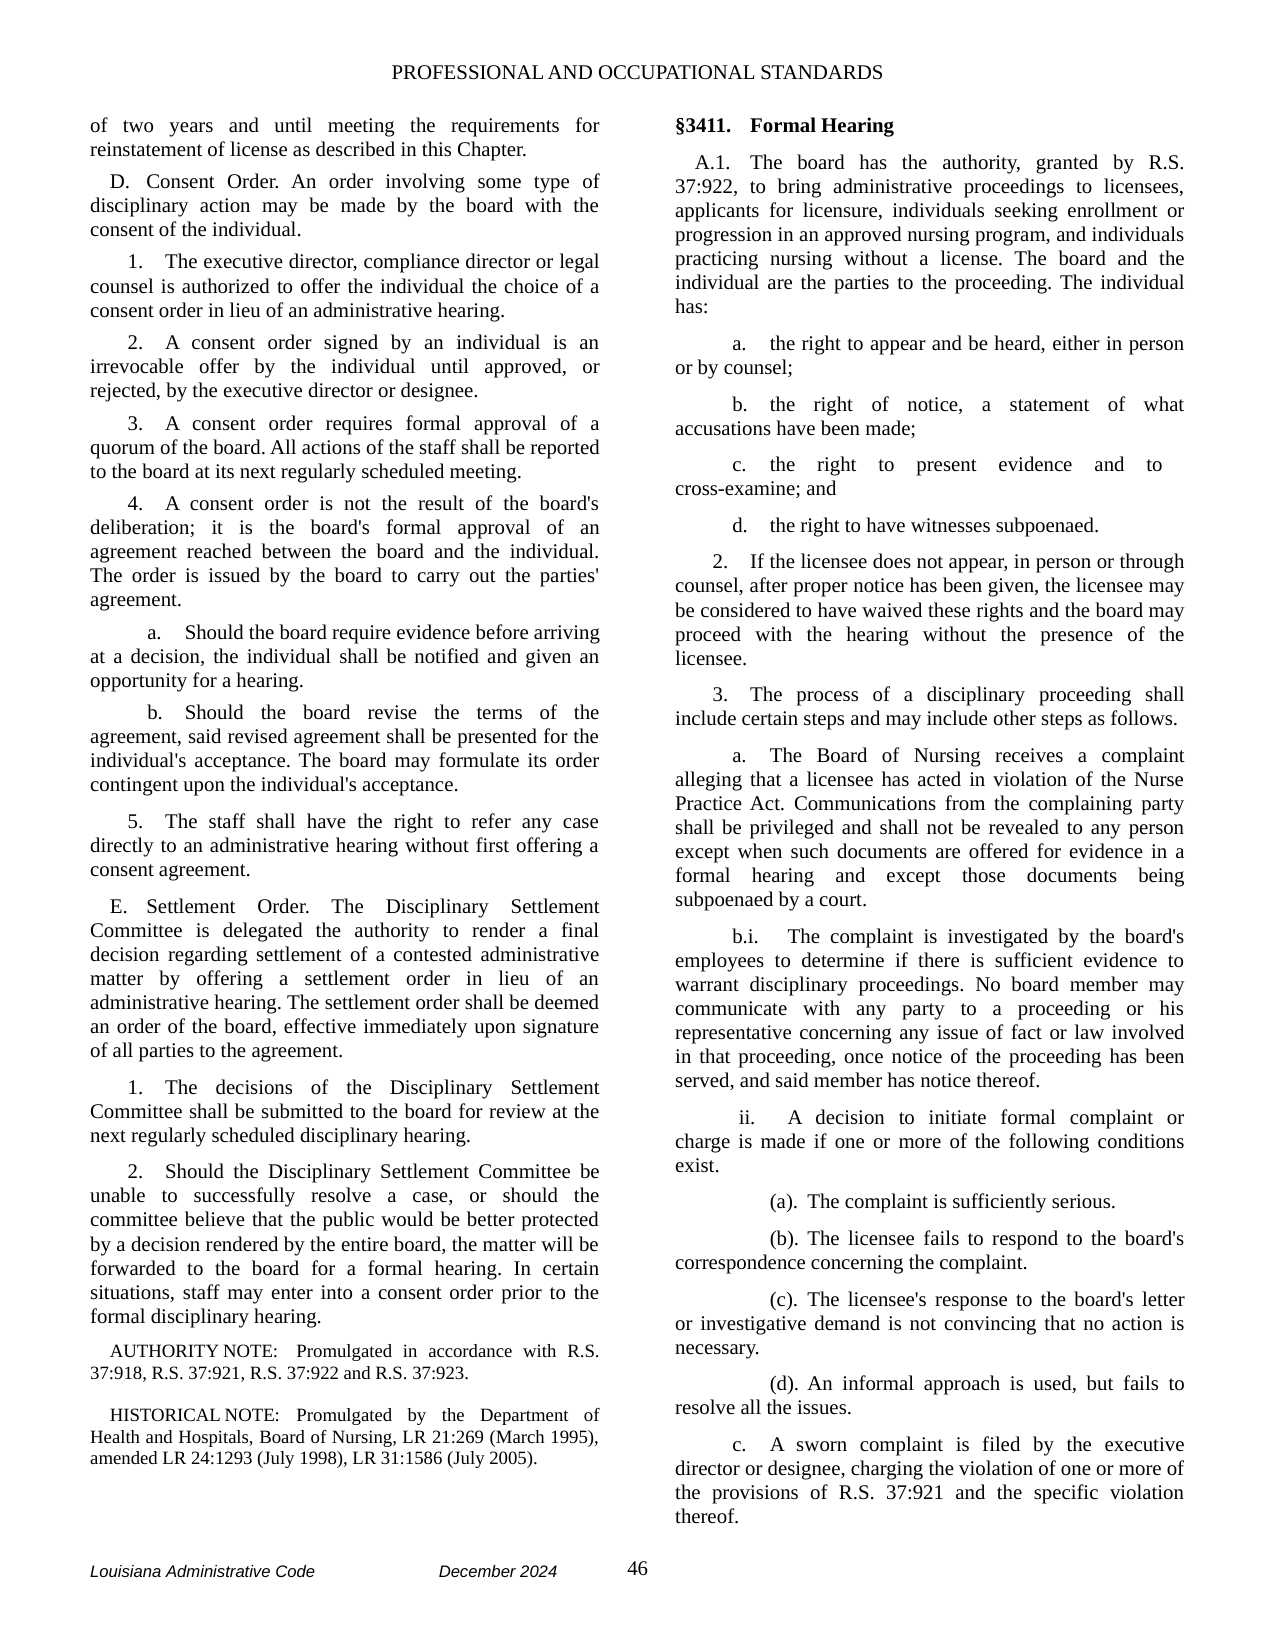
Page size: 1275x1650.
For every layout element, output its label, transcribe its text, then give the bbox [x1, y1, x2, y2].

text 1. The decisions of the Disciplinary Settlement Committee shall be submitted to the board for review at the next regularly scheduled disciplinary hearing. [90, 1074, 600, 1147]
text 2. If the licensee does not appear, in person or through counsel, after proper notice has been given, the licensee may be considered to have waived these rights and the board may proceed with the hearing without the presence of the licensee. [675, 549, 1185, 670]
text ii. A decision to initiate formal complaint or charge is made if one or more of the following conditions exist. [675, 1105, 1185, 1177]
text 3. The process of a disciplinary proceeding shall include certain steps and may include other steps as follows. [675, 682, 1185, 730]
text 3. A consent order requires formal approval of a quorum of the board. All actions of the staff shall be reported to the board at its next regularly scheduled meeting. [90, 411, 600, 483]
text c. the right to present evidence and to cross-examine; and [675, 452, 1185, 500]
text a. The Board of Nursing receives a complaint alleging that a licensee has acted in violation of the Nurse Practice Act. Communications from the complaining party shall be privileged and shall not be revealed to any person except when such documents are offered for evidence in a formal hearing and except those documents being subpoenaed by a court. [675, 743, 1185, 911]
text b. the right of notice, a statement of what accusations have been made; [675, 392, 1185, 440]
text c. A sworn complaint is filed by the executive director or designee, charging the violation of one or more of the provisions of R.S. 37:921 and the specific violation thereof. [675, 1432, 1185, 1528]
text 4. A consent order is not the result of the board's deliberation; it is the board's formal approval of an agreement reached between the board and the individual. The order is issued by the board to carry out the parties' agreement. [90, 491, 600, 611]
text a. Should the board require evidence before arriving at a decision, the individual shall be notified and given an opportunity for a hearing. [90, 620, 600, 692]
text (a). The complaint is sufficiently serious. [675, 1189, 1185, 1213]
text §3411. Formal Hearing [675, 112, 1185, 137]
text 2. Should the Disciplinary Settlement Committee be unable to successfully resolve a case, or should the committee believe that the public would be better protected by a decision rendered by the entire board, the matter will be forwarded to the board for a formal hearing. In certain situations, staff may enter into a consent order prior to the formal disciplinary hearing. [90, 1159, 600, 1328]
text b. Should the board revise the terms of the agreement, said revised agreement shall be presented for the individual's acceptance. The board may formulate its order contingent upon the individual's acceptance. [90, 700, 600, 796]
text E. Settlement Order. The Disciplinary Settlement Committee is delegated the authority to render a final decision regarding settlement of a contested administrative matter by offering a settlement order in lieu of an administrative hearing. The settlement order shall be deemed an order of the board, effective immediately upon signature of all parties to the agreement. [90, 894, 600, 1062]
text A.1. The board has the authority, granted by R.S. 37:922, to bring administrative proceedings to licensees, applicants for licensure, individuals seeking enrollment or progression in an approved nursing program, and individuals practicing nursing without a license. The board and the individual are the parties to the proceeding. The individual has: [675, 150, 1185, 318]
text b.i. The complaint is investigated by the board's employees to determine if there is sufficient evidence to warrant disciplinary proceedings. No board member may communicate with any party to a proceeding or his representative concerning any issue of fact or law involved in that proceeding, once notice of the proceeding has been served, and said member has notice thereof. [675, 924, 1185, 1092]
text 5. The staff shall have the right to refer any case directly to an administrative hearing without first offering a consent agreement. [90, 809, 600, 881]
text 1. The executive director, compliance director or legal counsel is authorized to offer the individual the choice of a consent order in lieu of an administrative hearing. [90, 249, 600, 322]
text 2. A consent order signed by an individual is an irrevocable offer by the individual until approved, or rejected, by the executive director or designee. [90, 330, 600, 402]
text d. the right to have witnesses subpoenaed. [675, 513, 1185, 537]
text (c). The licensee's response to the board's letter or investigative demand is not convincing that no action is necessary. [675, 1287, 1185, 1359]
text D. Consent Order. An order involving some type of disciplinary action may be made by the board with the consent of the individual. [90, 169, 600, 241]
text AUTHORITY NOTE: Promulgated in accordance with R.S. 37:918, R.S. 37:921, R.S. 37:922 and R.S. 37:923. [90, 1340, 600, 1383]
text (d). An informal approach is used, but fails to resolve all the issues. [675, 1371, 1185, 1419]
text (b). The licensee fails to respond to the board's correspondence concerning the complaint. [675, 1226, 1185, 1274]
text HISTORICAL NOTE: Promulgated by the Department of Health and Hospitals, Board of Nursing, LR 21:269 (March 1995), amended LR 24:1293 (July 1998), LR 31:1586 (July 2005). [90, 1404, 600, 1469]
text a. the right to appear and be heard, either in person or by counsel; [675, 331, 1185, 379]
